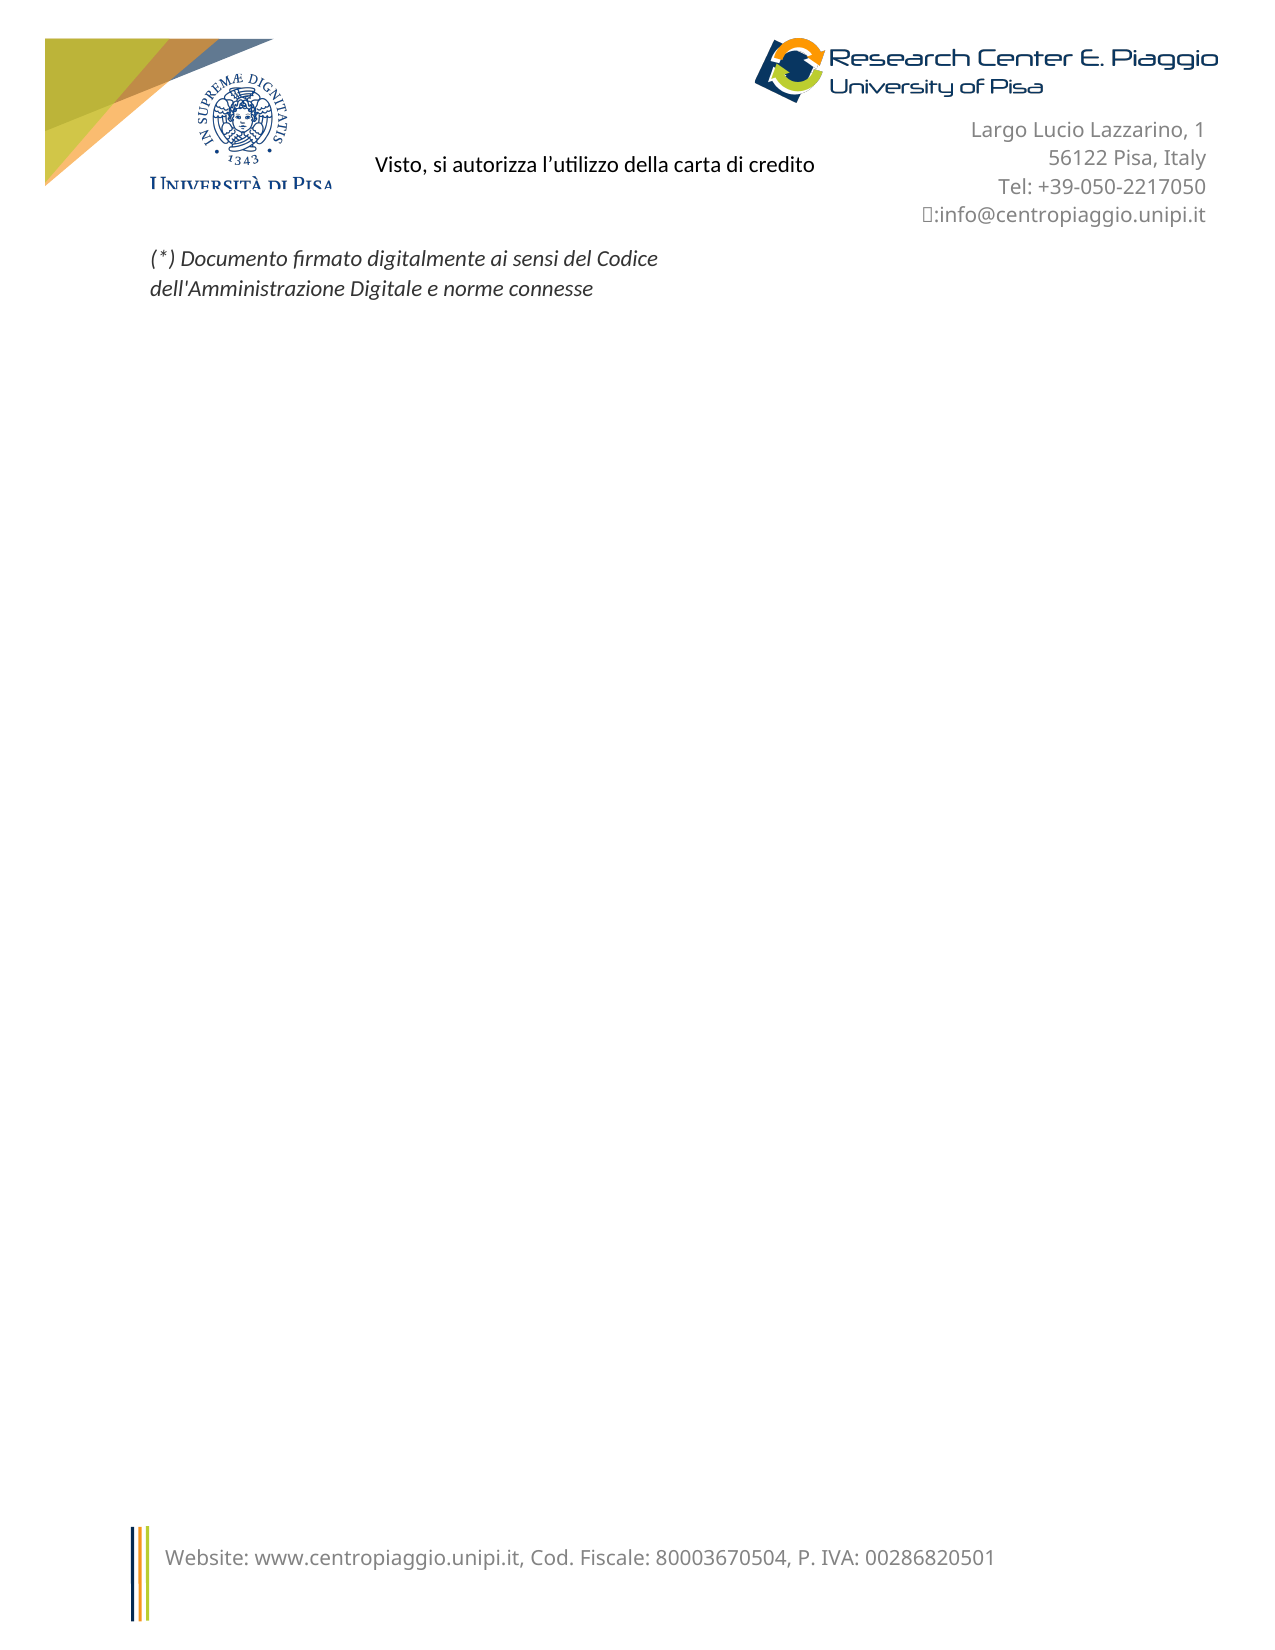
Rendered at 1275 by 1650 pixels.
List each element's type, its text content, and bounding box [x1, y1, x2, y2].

text (*) Documento firmato digitalmente ai sensi del Codice dell'Amministrazione Digitale e norme connesse [150, 244, 1125, 302]
picture [754, 38, 1218, 103]
picture [150, 73, 332, 190]
